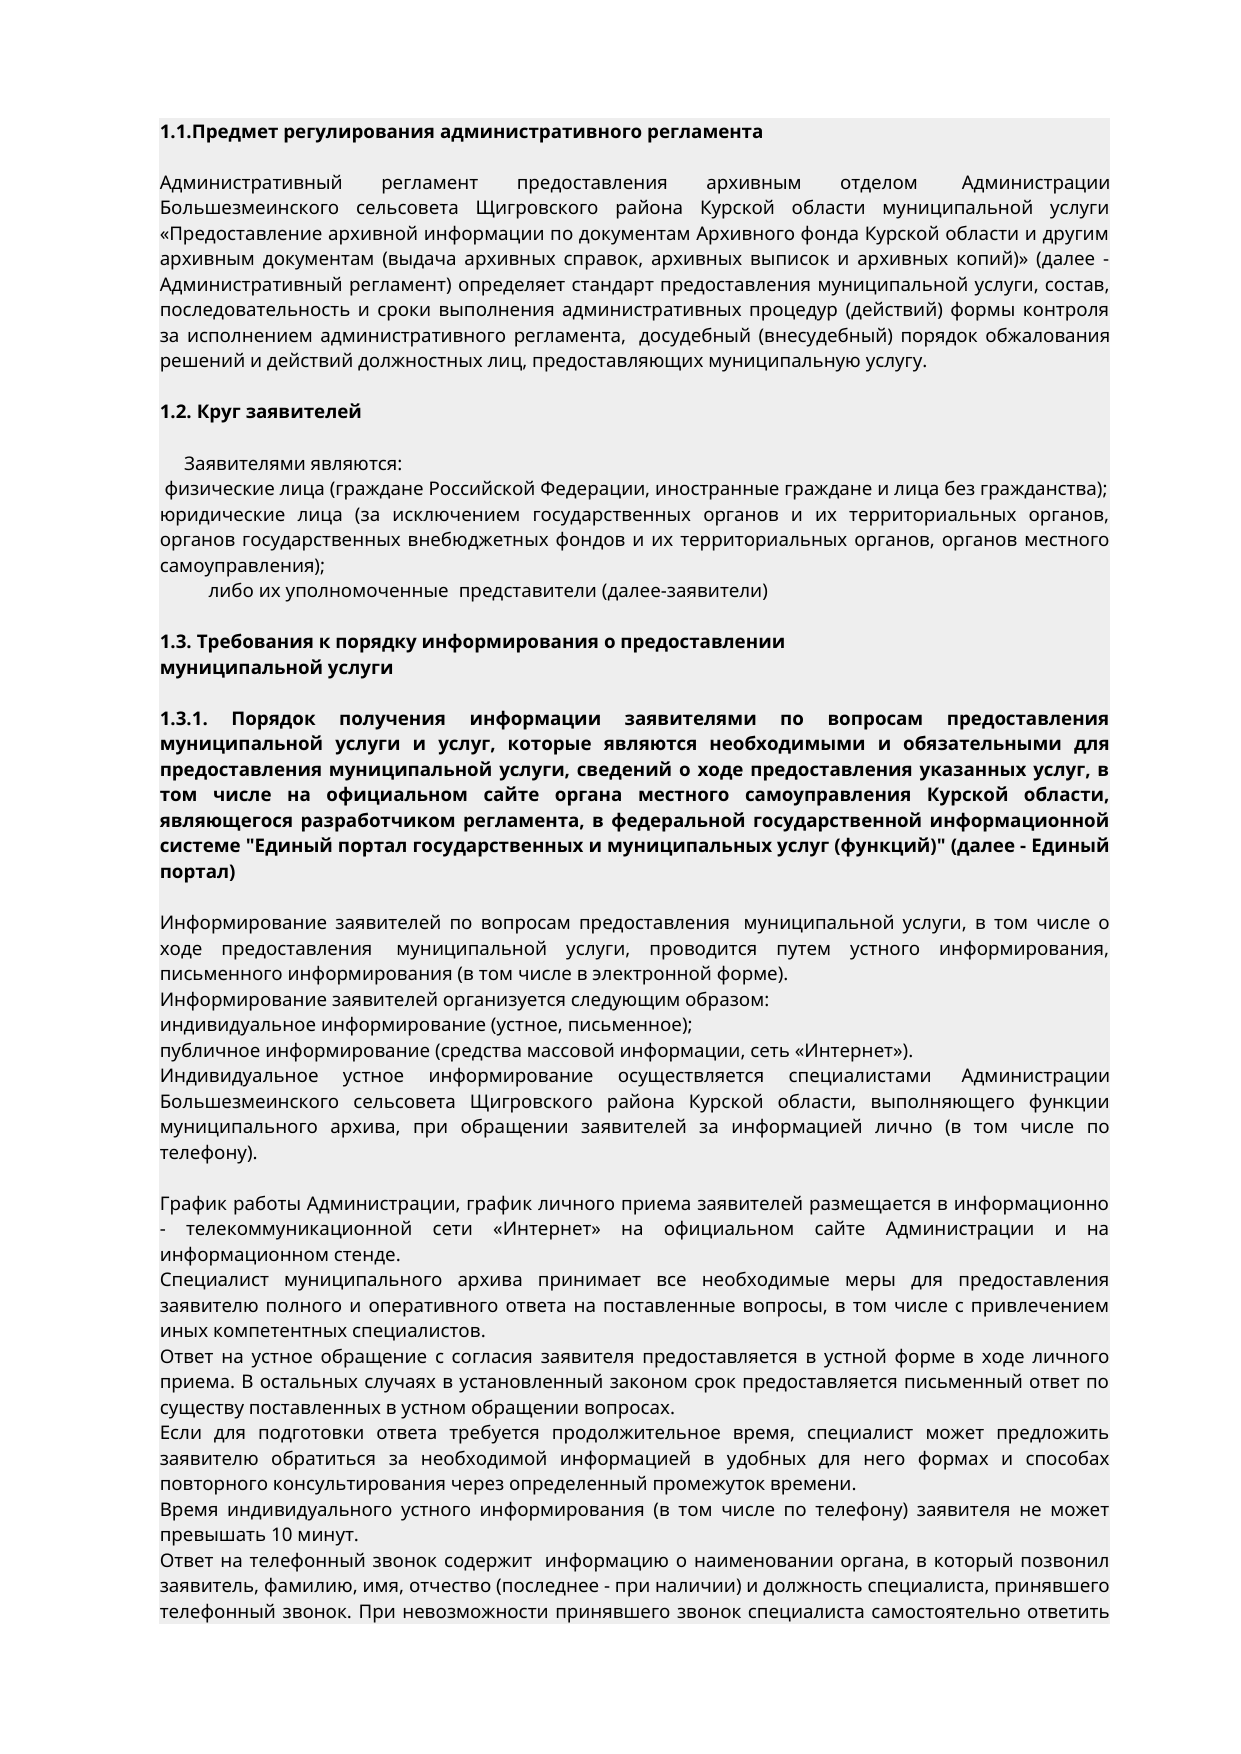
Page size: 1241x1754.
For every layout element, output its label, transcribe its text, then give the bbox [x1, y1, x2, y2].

text 1.2. Круг заявителей [159, 399, 1110, 424]
text График работы Администрации, график личного приема заявителей размещается в информационно - телекоммуникационной сети «Интернет» на официальном сайте Администрации и на информационном стенде. [159, 1190, 1110, 1267]
text Ответ на устное обращение с согласия заявителя предоставляется в устной форме в ходе личного приема. В остальных случаях в установленный законом срок предоставляется письменный ответ по существу поставленных в устном обращении вопросах. [159, 1343, 1110, 1420]
text Заявителями являются: [159, 450, 1110, 475]
text 1.1.Предмет регулирования административного регламента [159, 118, 1110, 144]
text Индивидуальное устное информирование осуществляется специалистами Администрации Большезмеинского сельсовета Щигровского района Курской области, выполняющего функции муниципального архива, при обращении заявителей за информацией лично (в том числе по телефону). [159, 1062, 1110, 1164]
text либо их уполномоченные представители (далее-заявители) [159, 577, 1110, 603]
text Время индивидуального устного информирования (в том числе по телефону) заявителя не может превышать 10 минут. [159, 1496, 1110, 1547]
text 1.3. Требования к порядку информирования о предоставлении [159, 628, 1110, 654]
text 1.3.1. Порядок получения информации заявителями по вопросам предоставления муниципальной услуги и услуг, которые являются необходимыми и обязательными для предоставления муниципальной услуги, сведений о ходе предоставления указанных услуг, в том числе на официальном сайте органа местного самоуправления Курской области, являющегося разработчиком регламента, в федеральной государственной информационной системе "Единый портал государственных и муниципальных услуг (функций)" (далее - Единый портал) [159, 705, 1110, 884]
text индивидуальное информирование (устное, письменное); [159, 1011, 1110, 1037]
text физические лица (граждане Российской Федерации, иностранные граждане и лица без гражданства); [159, 475, 1110, 501]
text Специалист муниципального архива принимает все необходимые меры для предоставления заявителю полного и оперативного ответа на поставленные вопросы, в том числе с привлечением иных компетентных специалистов. [159, 1267, 1110, 1343]
text публичное информирование (средства массовой информации, сеть «Интернет»). [159, 1037, 1110, 1062]
text Информирование заявителей по вопросам предоставления муниципальной услуги, в том числе о ходе предоставления муниципальной услуги, проводится путем устного информирования, письменного информирования (в том числе в электронной форме). [159, 909, 1110, 986]
text муниципальной услуги [159, 654, 1110, 679]
text юридические лица (за исключением государственных органов и их территориальных органов, органов государственных внебюджетных фондов и их территориальных органов, органов местного самоуправления); [159, 501, 1110, 577]
text Информирование заявителей организуется следующим образом: [159, 986, 1110, 1011]
text Административный регламент предоставления архивным отделом Администрации Большезмеинского сельсовета Щигровского района Курской области муниципальной услуги «Предоставление архивной информации по документам Архивного фонда Курской области и другим архивным документам (выдача архивных справок, архивных выписок и архивных копий)» (далее - Административный регламент) определяет стандарт предоставления муниципальной услуги, состав, последовательность и сроки выполнения административных процедур (действий) формы контроля за исполнением административного регламента, досудебный (внесудебный) порядок обжалования решений и действий должностных лиц, предоставляющих муниципальную услугу. [159, 169, 1110, 373]
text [159, 1547, 1110, 1624]
text Если для подготовки ответа требуется продолжительное время, специалист может предложить заявителю обратиться за необходимой информацией в удобных для него формах и способах повторного консультирования через определенный промежуток времени. [159, 1420, 1110, 1496]
